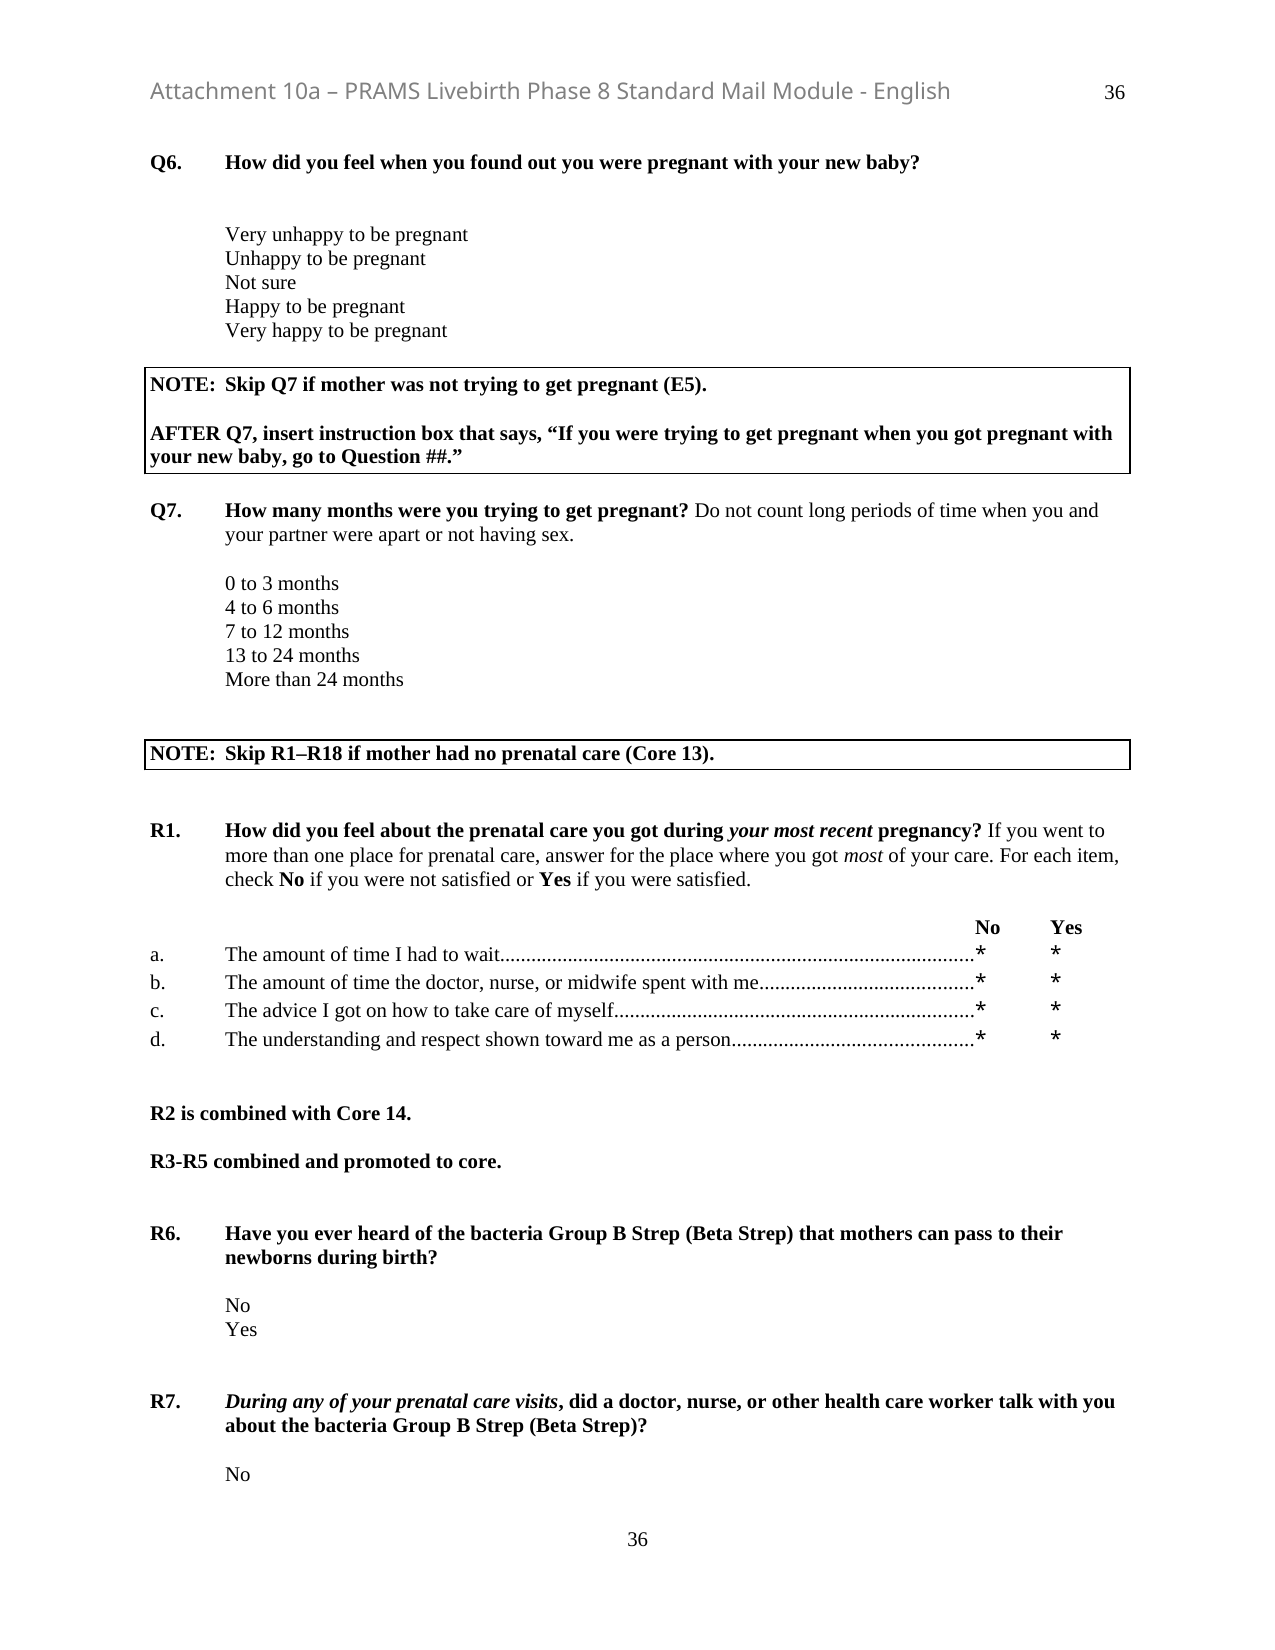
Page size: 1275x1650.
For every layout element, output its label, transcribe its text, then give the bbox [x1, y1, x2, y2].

text 0 to 3 months [225, 571, 1125, 594]
text Happy to be pregnant [225, 294, 1125, 318]
text More than 24 months [225, 667, 1125, 691]
text d. The understanding and respect shown toward me as a person * * [150, 1024, 1125, 1052]
text No [225, 1462, 1125, 1486]
text 7 to 12 months [225, 619, 1125, 643]
text b. The amount of time the doctor, nurse, or midwife spent with me * * [150, 967, 1125, 996]
text NOTE: Skip R1–R18 if mother had no prenatal care (Core 13). [146, 741, 1129, 769]
text Very happy to be pregnant [225, 318, 1125, 342]
text 13 to 24 months [225, 643, 1125, 667]
text c. The advice I got on how to take care of myself * * [150, 996, 1125, 1024]
text NOTE: Skip Q7 if mother was not trying to get pregnant (E5). [146, 368, 1129, 396]
text 4 to 6 months [225, 594, 1125, 619]
text AFTER Q7, insert instruction box that says, “If you were trying to get pregnant when you got pregnant with [150, 420, 1125, 439]
text your new baby, go to Question ##.” [146, 439, 1129, 473]
text R2 is combined with Core 14. [150, 1101, 1125, 1125]
text a. The amount of time I had to wait * * [150, 939, 1125, 967]
text Yes [225, 1317, 1125, 1341]
text No [225, 1293, 1125, 1317]
text R7. During any of your prenatal care visits, did a doctor, nurse, or other health care worker talk with you about the bacteria Group B Strep (Beta Strep)? [150, 1389, 1125, 1437]
text Very unhappy to be pregnant [225, 222, 1125, 246]
text Unhappy to be pregnant [225, 246, 1125, 270]
text Q6. How did you feel when you found out you were pregnant with your new baby? [150, 150, 1125, 198]
text Q7. How many months were you trying to get pregnant? Do not count long periods of time when you and your partner were apart or not having sex. [150, 498, 1125, 546]
text R3-R5 combined and promoted to core. [150, 1149, 1125, 1173]
text Not sure [225, 270, 1125, 294]
text R1. How did you feel about the prenatal care you got during your most recent pregnancy? If you went to more than one place for prenatal care, answer for the place where you got most of your care. For each item, check No if you were not satisfied or Yes if you were satisfied. No Yes [150, 818, 1125, 939]
text R6. Have you ever heard of the bacteria Group B Strep (Beta Strep) that mothers can pass to their newborns during birth? [150, 1221, 1125, 1269]
